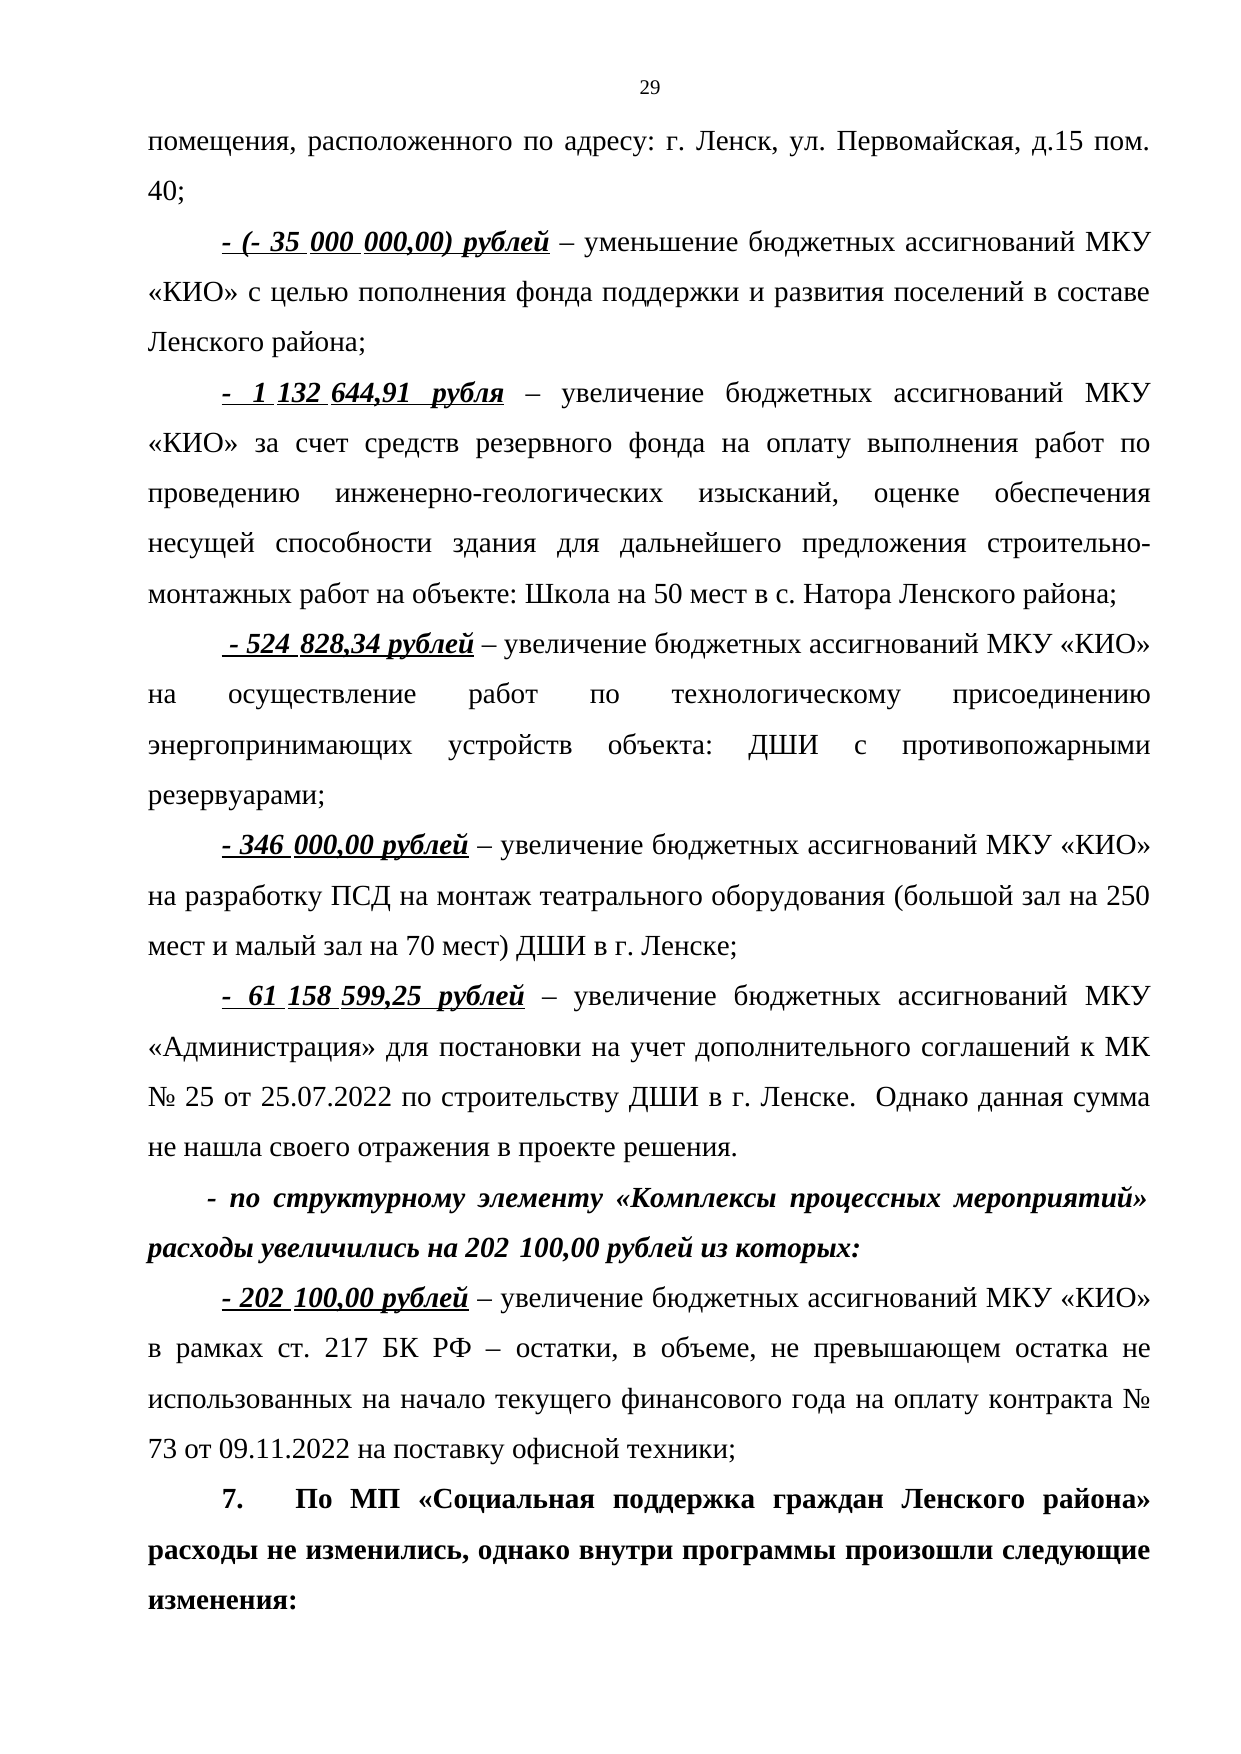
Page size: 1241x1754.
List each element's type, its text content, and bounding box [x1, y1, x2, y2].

list - (- 35 000 000,00) рублей – уменьшение бюджетных ассигнований МКУ «КИО» с целью пополнения фонда поддержки и развития поселений в составе Ленского района; [148, 224, 1152, 358]
text - 346 000,00 рублей – увеличение бюджетных ассигнований МКУ «КИО» на разработку ПСД на монтаж театрального оборудования (большой зал на 250 мест и малый зал на 70 мест) ДШИ в г. Ленске; [148, 827, 1152, 962]
text - 524 828,34 рублей – увеличение бюджетных ассигнований МКУ «КИО» на осуществление работ по технологическому присоединению энергопринимающих устройств объекта: ДШИ с противопожарными резервуарами; [148, 626, 1152, 811]
text - 61 158 599,25 рублей – увеличение бюджетных ассигнований МКУ «Администрация» для постановки на учет дополнительного соглашений к МК № 25 от 25.07.2022 по строительству ДШИ в г. Ленске. Однако данная сумма не нашла своего отражения в проекте решения. [148, 978, 1152, 1163]
text - 1 132 644,91 рубля – увеличение бюджетных ассигнований МКУ «КИО» за счет средств резервного фонда на оплату выполнения работ по проведению инженерно-геологических изысканий, оценке обеспечения несущей способности здания для дальнейшего предложения строительно-монтажных работ на объекте: Школа на 50 мест в с. Натора Ленского района; [148, 375, 1152, 609]
text 7. По МП «Социальная поддержка граждан Ленского района» расходы не изменились, однако внутри программы произошли следующие изменения: [148, 1482, 1152, 1616]
list - 202 100,00 рублей – увеличение бюджетных ассигнований МКУ «КИО» в рамках ст. 217 БК РФ – остатки, в объеме, не превышающем остатка не использованных на начало текущего финансового года на оплату контракта № 73 от 09.11.2022 на поставку офисной техники; [148, 1280, 1152, 1465]
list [148, 123, 1152, 207]
list - по структурному элементу «Комплексы процессных мероприятий» расходы увеличились на 202 100,00 рублей из которых: [148, 1180, 1152, 1263]
